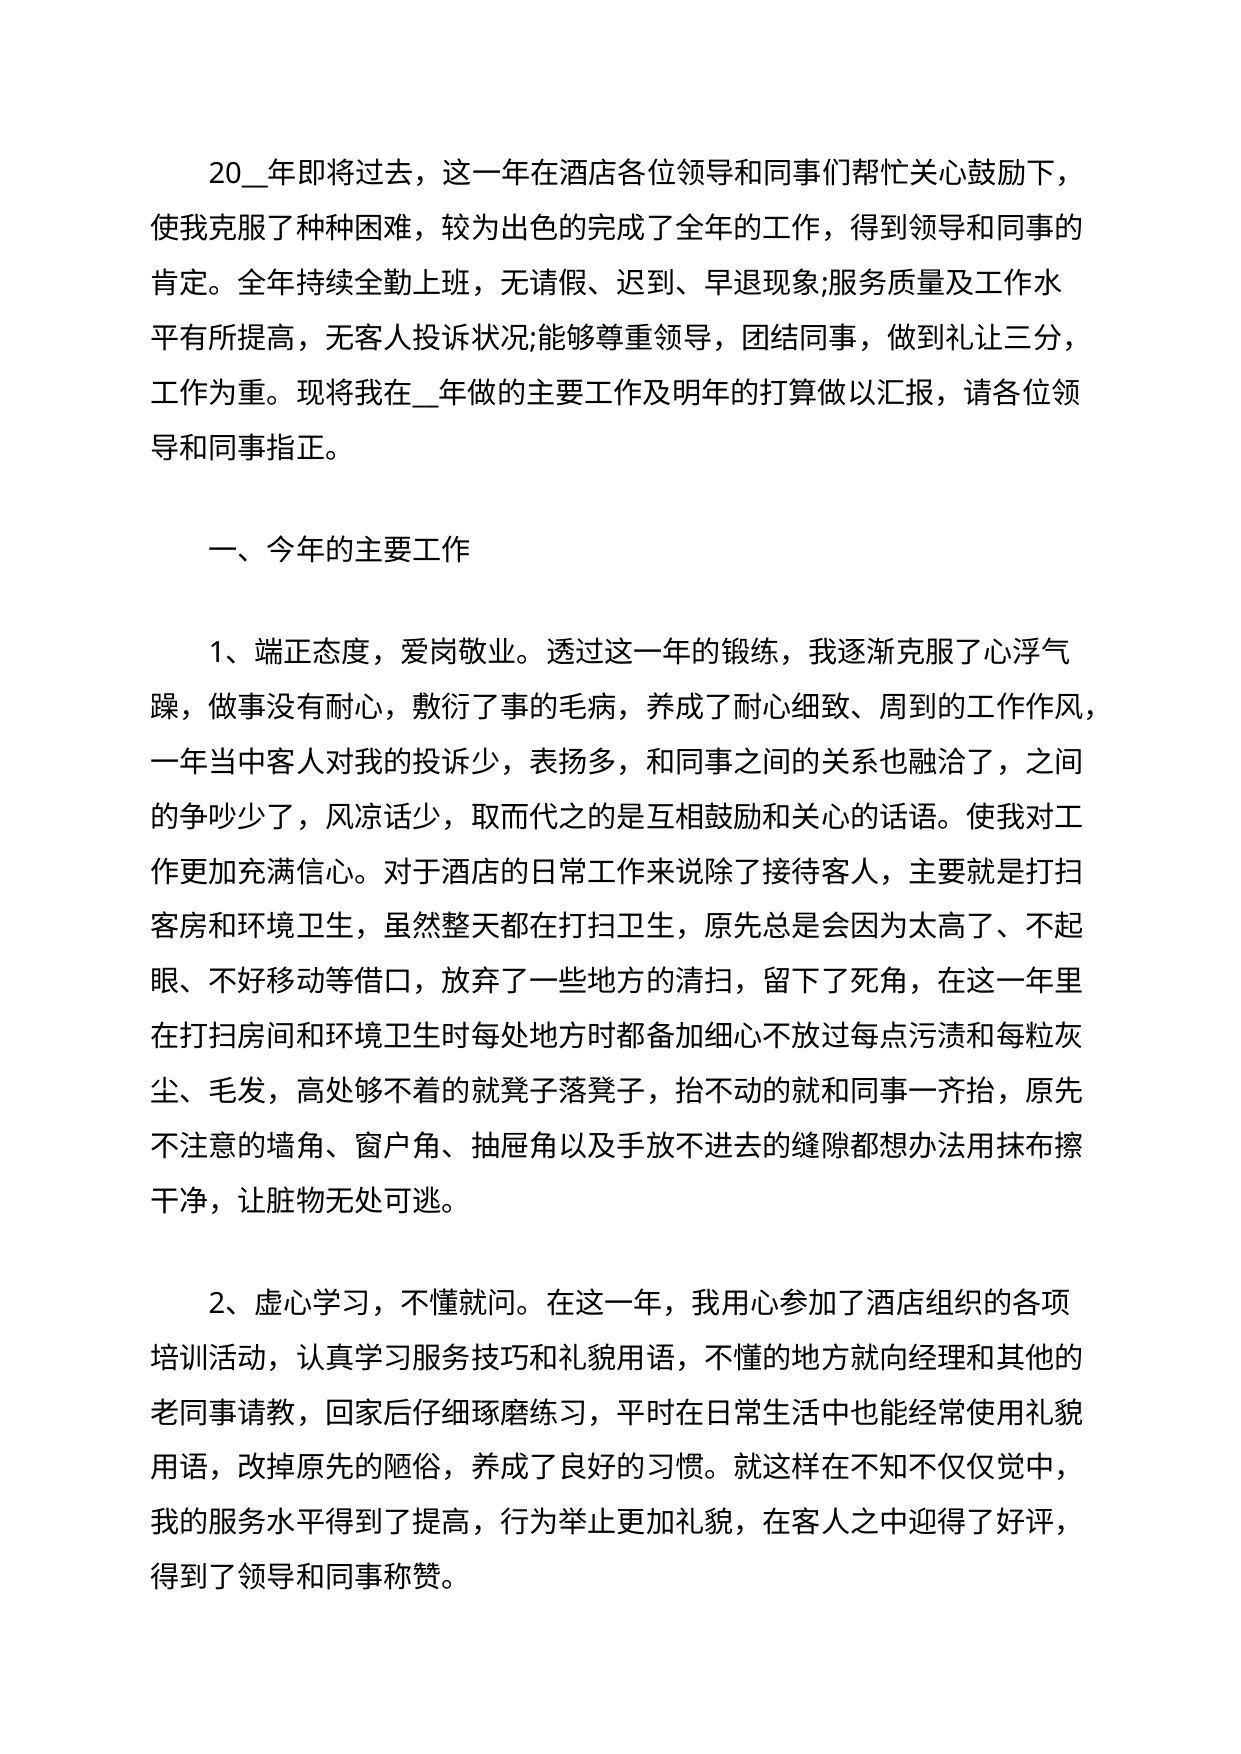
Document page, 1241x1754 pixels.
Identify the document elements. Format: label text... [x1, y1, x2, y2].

text 20__年即将过去，这一年在酒店各位领导和同事们帮忙关心鼓励下，使我克服了种种困难，较为出色的完成了全年的工作，得到领导和同事的肯定。全年持续全勤上班，无请假、迟到、早退现象;服务质量及工作水平有所提高，无客人投诉状况;能够尊重领导，团结同事，做到礼让三分，工作为重。现将我在__年做的主要工作及明年的打算做以汇报，请各位领导和同事指正。 [150, 150, 1090, 467]
text 一、今年的主要工作 [150, 527, 1090, 569]
text 1、端正态度，爱岗敬业。透过这一年的锻练，我逐渐克服了心浮气躁，做事没有耐心，敷衍了事的毛病，养成了耐心细致、周到的工作作风，一年当中客人对我的投诉少，表扬多，和同事之间的关系也融洽了，之间的争吵少了，风凉话少，取而代之的是互相鼓励和关心的话语。使我对工作更加充满信心。对于酒店的日常工作来说除了接待客人，主要就是打扫客房和环境卫生，虽然整天都在打扫卫生，原先总是会因为太高了、不起眼、不好移动等借口，放弃了一些地方的清扫，留下了死角，在这一年里在打扫房间和环境卫生时每处地方时都备加细心不放过每点污渍和每粒灰尘、毛发，高处够不着的就凳子落凳子，抬不动的就和同事一齐抬，原先不注意的墙角、窗户角、抽屉角以及手放不进去的缝隙都想办法用抹布擦干净，让脏物无处可逃。 [150, 628, 1090, 1220]
text 2、虚心学习，不懂就问。在这一年，我用心参加了酒店组织的各项培训活动，认真学习服务技巧和礼貌用语，不懂的地方就向经理和其他的老同事请教，回家后仔细琢磨练习，平时在日常生活中也能经常使用礼貌用语，改掉原先的陋俗，养成了良好的习惯。就这样在不知不仅仅觉中，我的服务水平得到了提高，行为举止更加礼貌，在客人之中迎得了好评，得到了领导和同事称赞。 [150, 1279, 1090, 1596]
